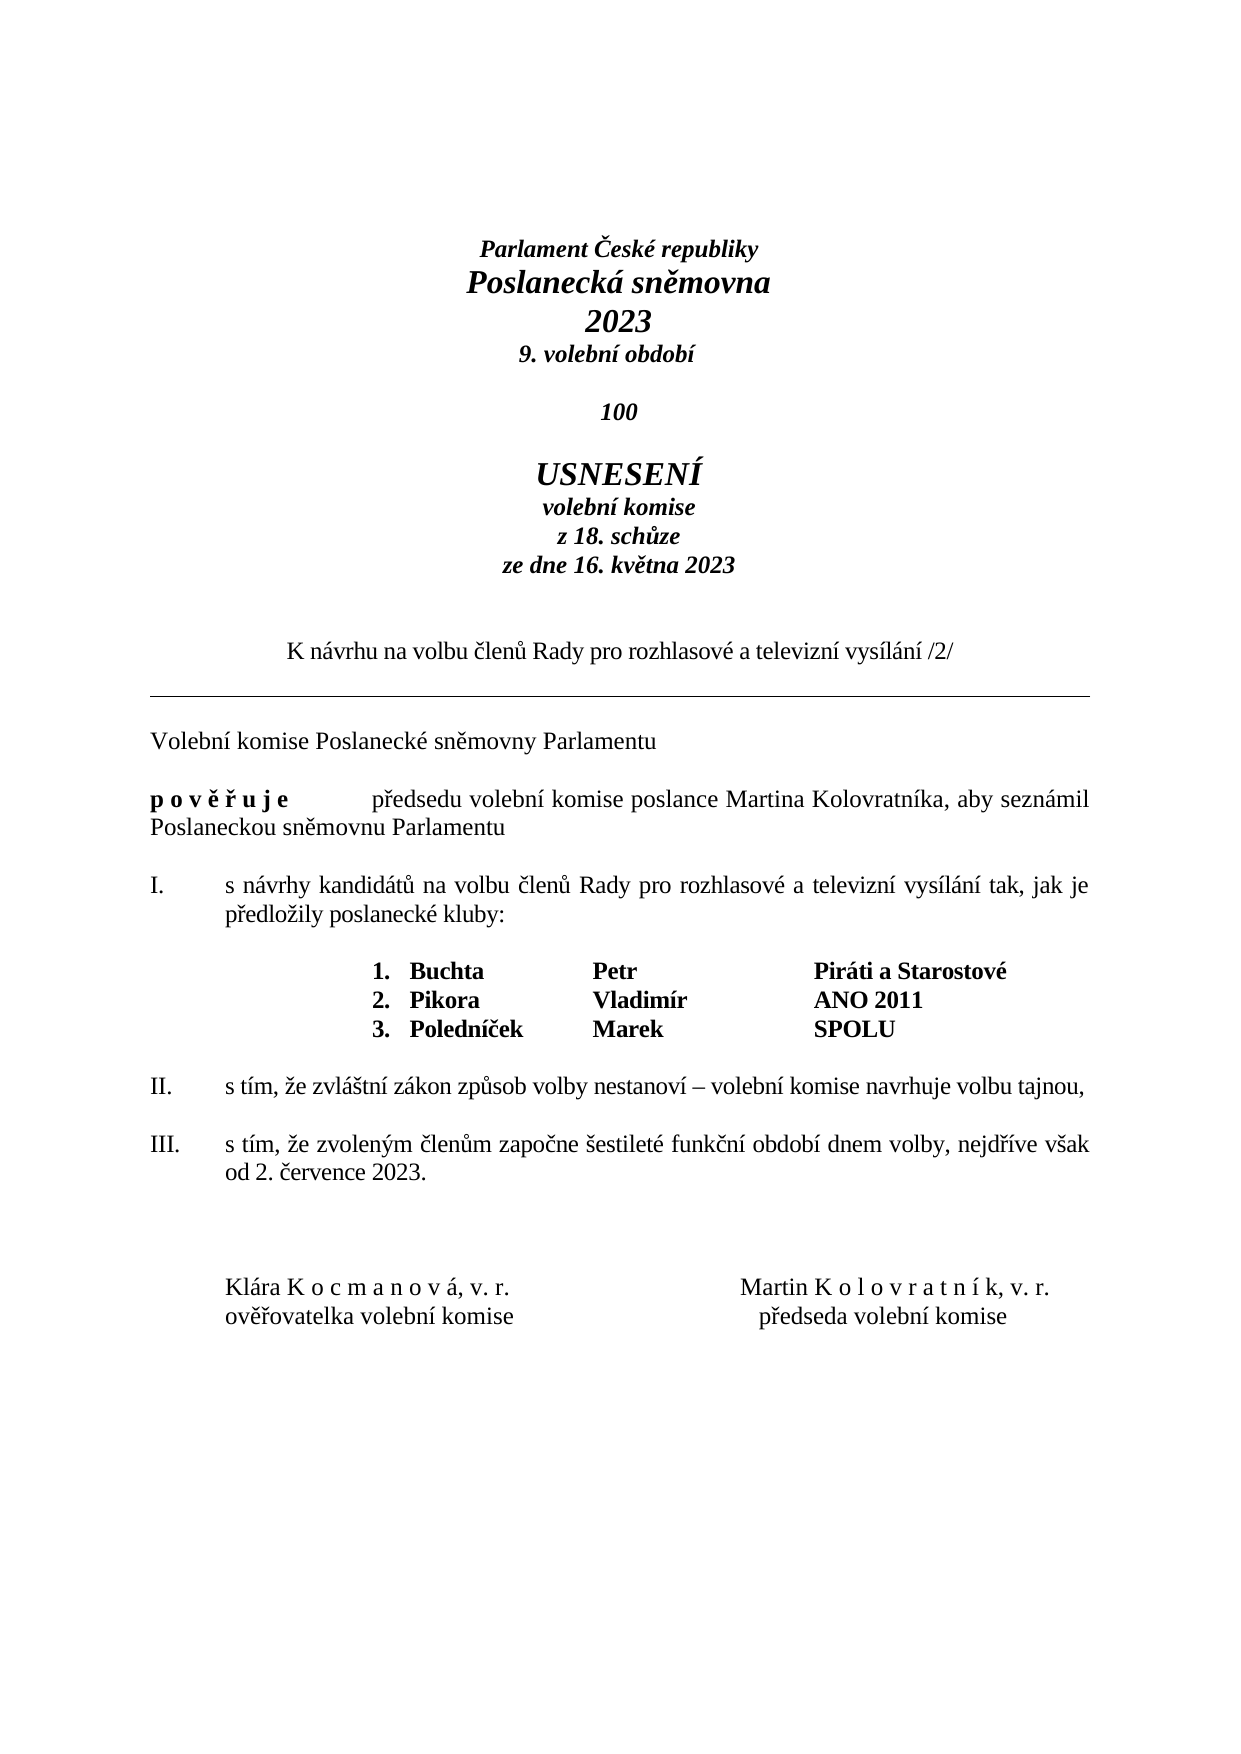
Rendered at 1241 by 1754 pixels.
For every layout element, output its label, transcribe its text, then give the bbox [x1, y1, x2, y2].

list s návrhy kandidátů na volbu členů Rady pro rozhlasové a televizní vysílání tak, jak je předložily poslanecké kluby: [150, 870, 1090, 927]
text 2023 [150, 301, 1090, 339]
text Volební komise Poslanecké sněmovny Parlamentu [150, 726, 1090, 755]
list s tím, že zvoleným členům započne šestileté funkční období dnem volby, nejdříve však od 2. července 2023. [150, 1129, 1090, 1186]
list Pikora Vladimír ANO 2011 [372, 985, 1090, 1014]
text Parlament České republiky [150, 234, 1090, 262]
subtitle Poslanecká sněmovna [150, 262, 1090, 301]
text 9. volební období [445, 339, 1090, 368]
list Poledníček Marek SPOLU [372, 1014, 1090, 1042]
subtitle USNESENÍ [150, 454, 1090, 492]
text 100 [150, 397, 1090, 425]
text volební komise [150, 492, 1090, 521]
text p o v ě ř u j e předsedu volební komise poslance Martina Kolovratníka, aby seznámil Poslaneckou sněmovnu Parlamentu [150, 784, 1090, 841]
list Buchta Petr Piráti a Starostové [372, 956, 1090, 985]
text z 18. schůze [150, 521, 1090, 550]
text Klára K o c m a n o v á, v. r. Martin K o l o v r a t n í k, v. r. [150, 1272, 1090, 1301]
text ověřovatelka volební komise předseda volební komise [150, 1301, 1090, 1330]
text ze dne 16. května 2023 [150, 550, 1090, 579]
list s tím, že zvláštní zákon způsob volby nestanoví – volební komise navrhuje volbu tajnou, [150, 1071, 1090, 1100]
text K návrhu na volbu členů Rady pro rozhlasové a televizní vysílání /2/ [150, 636, 1090, 665]
